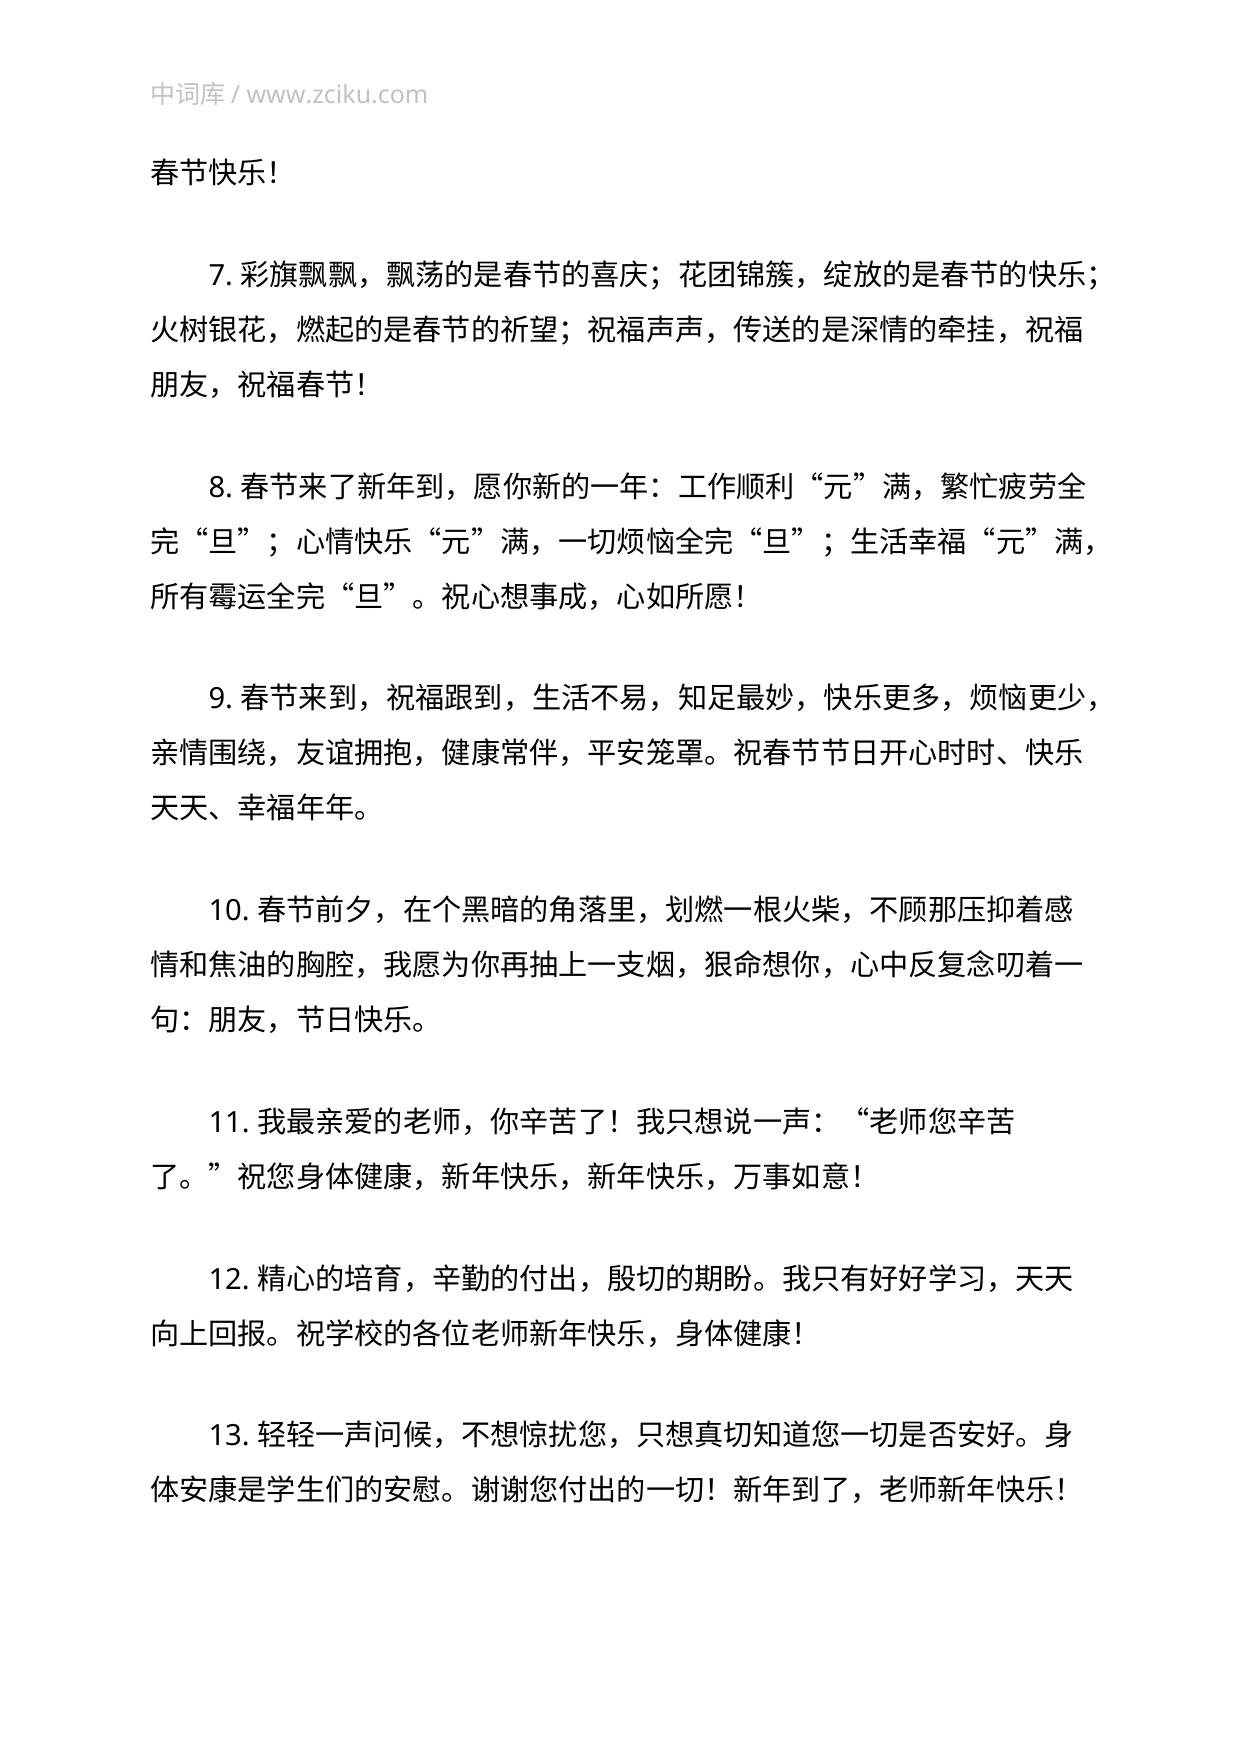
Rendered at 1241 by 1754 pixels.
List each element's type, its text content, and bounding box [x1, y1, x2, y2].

text 8. 春节来了新年到，愿你新的一年：工作顺利“元”满，繁忙疲劳全完“旦”；心情快乐“元”满，一切烦恼全完“旦”；生活幸福“元”满，所有霉运全完“旦”。祝心想事成，心如所愿！ [150, 463, 1090, 616]
text 9. 春节来到，祝福跟到，生活不易，知足最妙，快乐更多，烦恼更少，亲情围绕，友谊拥抱，健康常伴，平安笼罩。祝春节节日开心时时、快乐天天、幸福年年。 [150, 675, 1090, 827]
text 7. 彩旗飘飘，飘荡的是春节的喜庆；花团锦簇，绽放的是春节的快乐；火树银花，燃起的是春节的祈望；祝福声声，传送的是深情的牵挂，祝福朋友，祝福春节！ [150, 252, 1090, 404]
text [150, 150, 1090, 192]
text 13. 轻轻一声问候，不想惊扰您，只想真切知道您一切是否安好。身体安康是学生们的安慰。谢谢您付出的一切！新年到了，老师新年快乐！ [150, 1412, 1090, 1509]
text 10. 春节前夕，在个黑暗的角落里，划燃一根火柴，不顾那压抑着感情和焦油的胸腔，我愿为你再抽上一支烟，狠命想你，心中反复念叨着一句：朋友，节日快乐。 [150, 887, 1090, 1039]
text 12. 精心的培育，辛勤的付出，殷切的期盼。我只有好好学习，天天向上回报。祝学校的各位老师新年快乐，身体健康！ [150, 1255, 1090, 1352]
text 11. 我最亲爱的老师，你辛苦了！我只想说一声：“老师您辛苦了。”祝您身体健康，新年快乐，新年快乐，万事如意！ [150, 1098, 1090, 1196]
